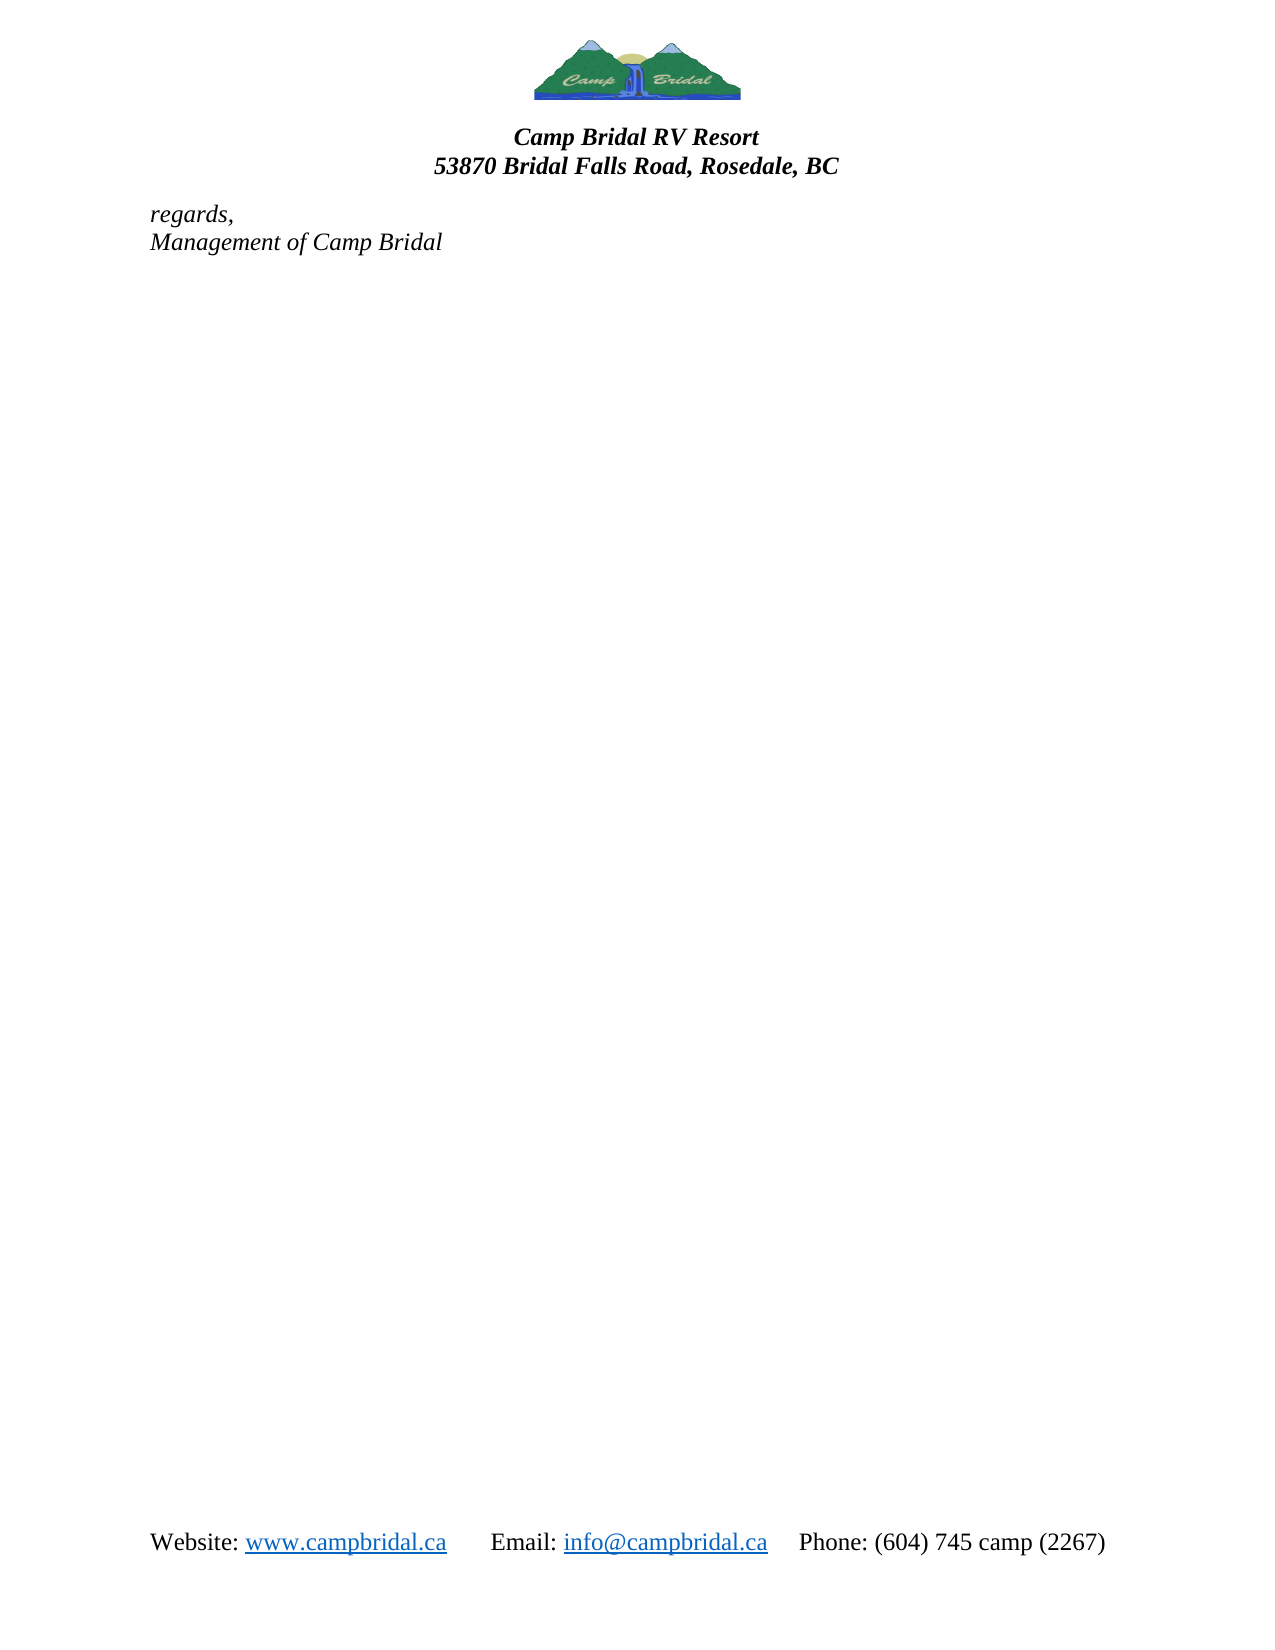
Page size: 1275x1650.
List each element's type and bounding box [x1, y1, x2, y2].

picture [534, 29, 741, 100]
text [150, 199, 1125, 256]
